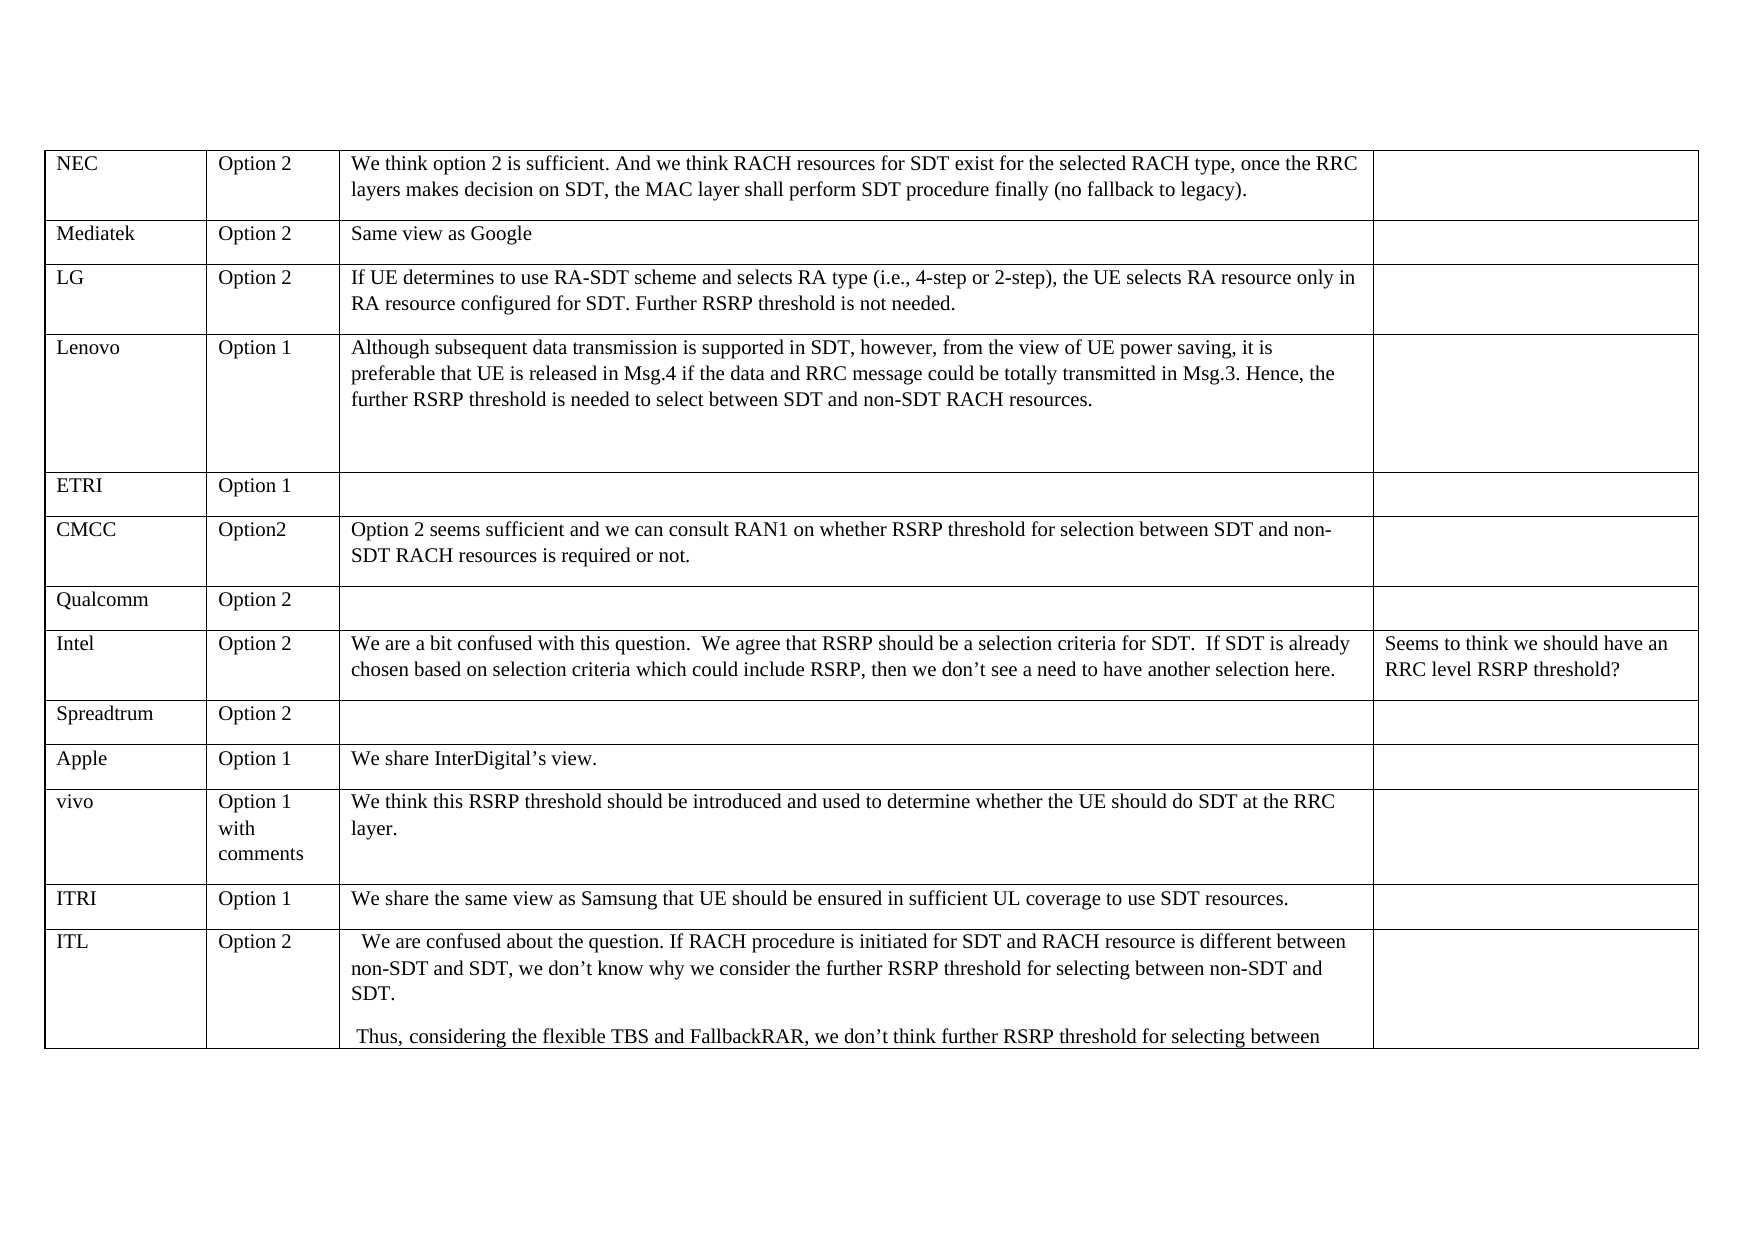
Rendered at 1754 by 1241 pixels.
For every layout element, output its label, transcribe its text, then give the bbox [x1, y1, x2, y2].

table_cell We share InterDigital’s view. [340, 745, 1373, 788]
table_cell If UE determines to use RA-SDT scheme and selects RA type (i.e., 4-step or 2-step), the UE selects RA resource only in RA resource configured for SDT. Further RSRP threshold is not needed. [340, 265, 1373, 334]
table_cell Option 2 [207, 701, 339, 744]
table_cell Option 2 [207, 265, 339, 334]
table_cell We think option 2 is sufficient. And we think RACH resources for SDT exist for the selected RACH type, once the RRC layers makes decision on SDT, the MAC layer shall perform SDT procedure finally (no fallback to legacy). [340, 151, 1373, 220]
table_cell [340, 930, 1373, 1048]
table_cell Option 1 [207, 745, 339, 788]
table_cell CMCC [46, 517, 206, 586]
table_cell Option 1 [207, 473, 339, 516]
table_cell [1374, 587, 1698, 630]
table_cell Option 2 seems sufficient and we can consult RAN1 on whether RSRP threshold for selection between SDT and non-SDT RACH resources is required or not. [340, 517, 1373, 586]
table_cell We think this RSRP threshold should be introduced and used to determine whether the UE should do SDT at the RRC layer. [340, 790, 1373, 884]
table_cell ITRI [46, 885, 206, 928]
table_cell ITL [46, 930, 206, 1048]
table_cell [1374, 745, 1698, 788]
table_cell Option 1 [207, 335, 339, 472]
table_cell [1374, 473, 1698, 516]
table_cell ETRI [46, 473, 206, 516]
table_cell LG [46, 265, 206, 334]
table_cell Intel [46, 631, 206, 700]
table_cell [1374, 930, 1698, 1048]
table_cell NEC [46, 151, 206, 220]
table_cell [340, 701, 1373, 744]
table_cell We are a bit confused with this question. We agree that RSRP should be a selection criteria for SDT. If SDT is already chosen based on selection criteria which could include RSRP, then we don’t see a need to have another selection here. [340, 631, 1373, 700]
table_cell Option 1 [207, 885, 339, 928]
table_cell Same view as Google [340, 221, 1373, 264]
table_cell [1374, 151, 1698, 220]
table_cell [1374, 335, 1698, 472]
table_cell Option 2 [207, 587, 339, 630]
table_cell We share the same view as Samsung that UE should be ensured in sufficient UL coverage to use SDT resources. [340, 885, 1373, 928]
table_cell [340, 587, 1373, 630]
table_cell Option 2 [207, 221, 339, 264]
table_cell Apple [46, 745, 206, 788]
table_cell vivo [46, 790, 206, 884]
table_cell Option 1 with comments [207, 790, 339, 884]
table_cell Option 2 [207, 631, 339, 700]
table_cell Option 2 [207, 151, 339, 220]
table_cell Although subsequent data transmission is supported in SDT, however, from the view of UE power saving, it is preferable that UE is released in Msg.4 if the data and RRC message could be totally transmitted in Msg.3. Hence, the further RSRP threshold is needed to select between SDT and non-SDT RACH resources. [340, 335, 1373, 472]
table_cell [1374, 517, 1698, 586]
table_cell Seems to think we should have an RRC level RSRP threshold? [1374, 631, 1698, 700]
table_cell [1374, 790, 1698, 884]
table_cell [1374, 221, 1698, 264]
table_cell [1374, 885, 1698, 928]
table_cell [1374, 265, 1698, 334]
table_cell [340, 473, 1373, 516]
table_cell Qualcomm [46, 587, 206, 630]
table_cell Lenovo [46, 335, 206, 472]
table_cell Option 2 [207, 930, 339, 1048]
table_cell Spreadtrum [46, 701, 206, 744]
table_cell [1374, 701, 1698, 744]
table_cell Mediatek [46, 221, 206, 264]
table_cell Option2 [207, 517, 339, 586]
